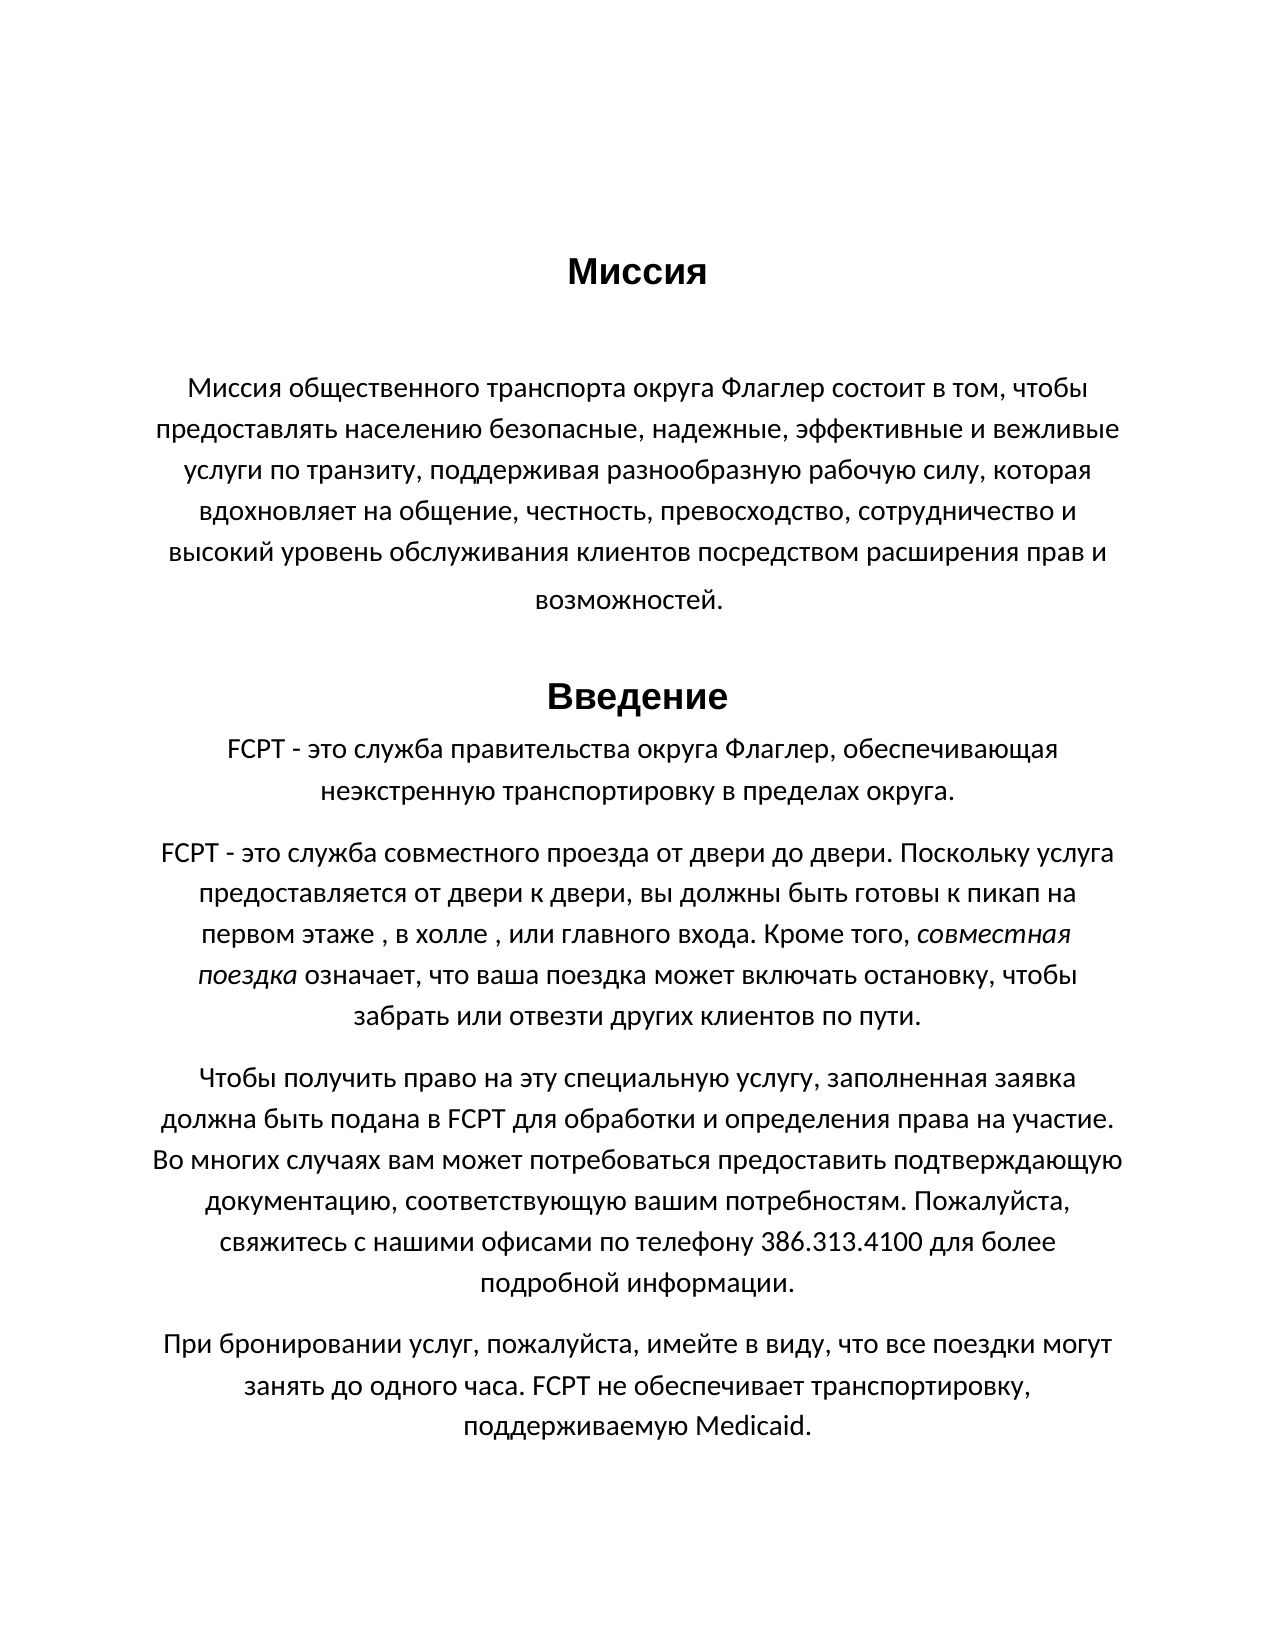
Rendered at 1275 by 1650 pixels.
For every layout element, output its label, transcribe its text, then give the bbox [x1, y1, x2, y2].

text Миссия [150, 249, 1125, 293]
text При бронировании услуг, пожалуйста, имейте в виду, что все поездки могут занять до одного часа. FCPT не обеспечивает транспортировку, поддерживаемую Medicaid. [150, 1326, 1125, 1443]
text Введение [150, 674, 1125, 717]
text Миссия общественного транспорта округа Флаглер состоит в том, чтобы предоставлять населению безопасные, надежные, эффективные и вежливые услуги по транзиту, поддерживая разнообразную рабочую силу, которая вдохновляет на общение, честность, превосходство, сотрудничество и высокий уровень обслуживания клиентов посредством расширения прав и возможностей. [150, 369, 1125, 617]
text FCPT - это служба совместного проезда от двери до двери. Поскольку услуга предоставляется от двери к двери, вы должны быть готовы к пикап на первом этаже , в холле , или главного входа. Кроме того, совместная поездка означает, что ваша поездка может включать остановку, чтобы забрать или отвезти других клиентов по пути. [150, 834, 1125, 1033]
text Чтобы получить право на эту специальную услугу, заполненная заявка должна быть подана в FCPT для обработки и определения права на участие. Во многих случаях вам может потребоваться предоставить подтверждающую документацию, соответствующую вашим потребностям. Пожалуйста, свяжитесь с нашими офисами по телефону 386.313.4100 для более подробной информации. [150, 1059, 1125, 1299]
text FCPT - это служба правительства округа Флаглер, обеспечивающая неэкстренную транспортировку в пределах округа. [150, 723, 1125, 807]
